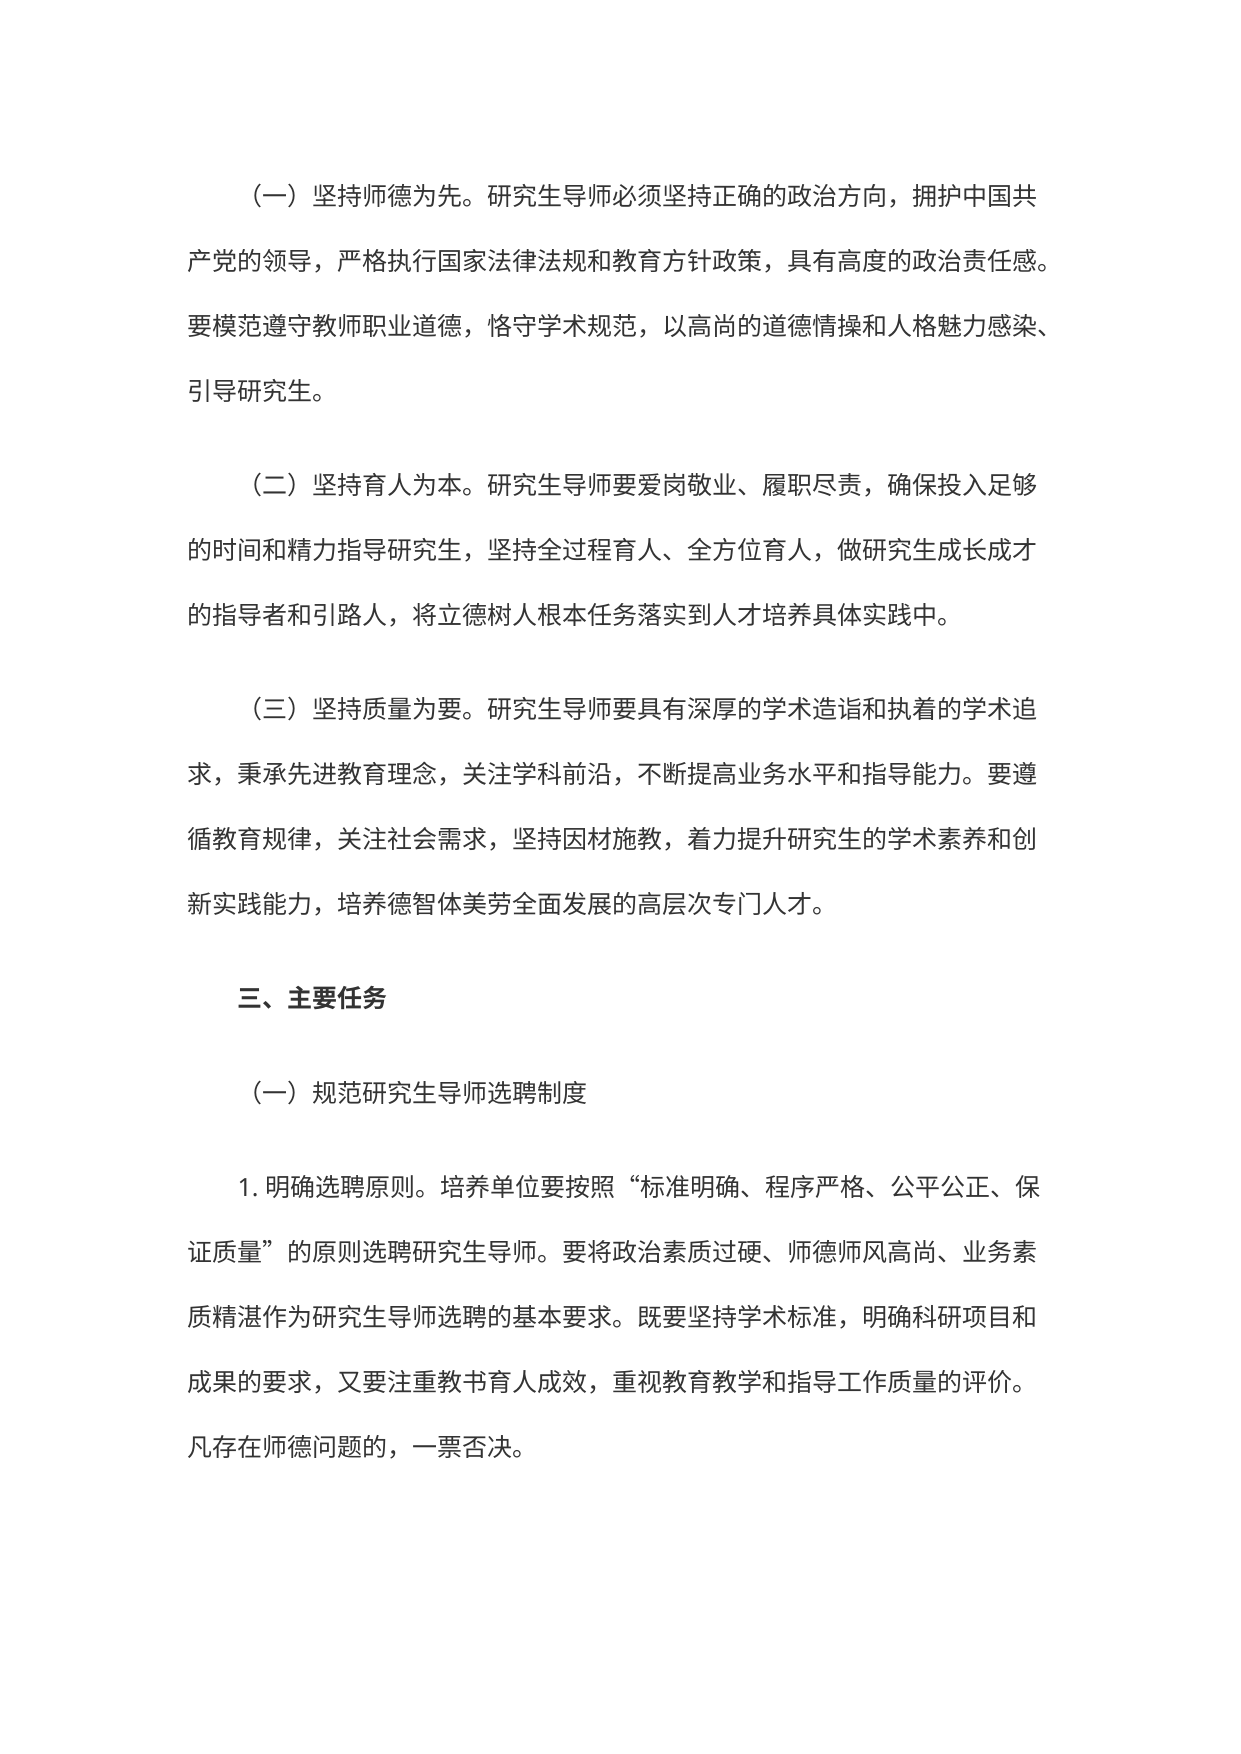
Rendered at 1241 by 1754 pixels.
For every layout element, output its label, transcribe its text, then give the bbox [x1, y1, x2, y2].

text （一）坚持师德为先。研究生导师必须坚持正确的政治方向，拥护中国共产党的领导，严格执行国家法律法规和教育方针政策，具有高度的政治责任感。要模范遵守教师职业道德，恪守学术规范，以高尚的道德情操和人格魅力感染、引导研究生。 [187, 162, 1053, 422]
text （一）规范研究生导师选聘制度 [187, 1059, 1053, 1124]
text 1. 明确选聘原则。培养单位要按照“标准明确、程序严格、公平公正、保证质量”的原则选聘研究生导师。要将政治素质过硬、师德师风高尚、业务素质精湛作为研究生导师选聘的基本要求。既要坚持学术标准，明确科研项目和成果的要求，又要注重教书育人成效，重视教育教学和指导工作质量的评价。凡存在师德问题的，一票否决。 [187, 1153, 1053, 1478]
text （二）坚持育人为本。研究生导师要爱岗敬业、履职尽责，确保投入足够的时间和精力指导研究生，坚持全过程育人、全方位育人，做研究生成长成才的指导者和引路人，将立德树人根本任务落实到人才培养具体实践中。 [187, 451, 1053, 646]
text （三）坚持质量为要。研究生导师要具有深厚的学术造诣和执着的学术追求，秉承先进教育理念，关注学科前沿，不断提高业务水平和指导能力。要遵循教育规律，关注社会需求，坚持因材施教，着力提升研究生的学术素养和创新实践能力，培养德智体美劳全面发展的高层次专门人才。 [187, 675, 1053, 935]
text 三、主要任务 [187, 964, 1053, 1029]
